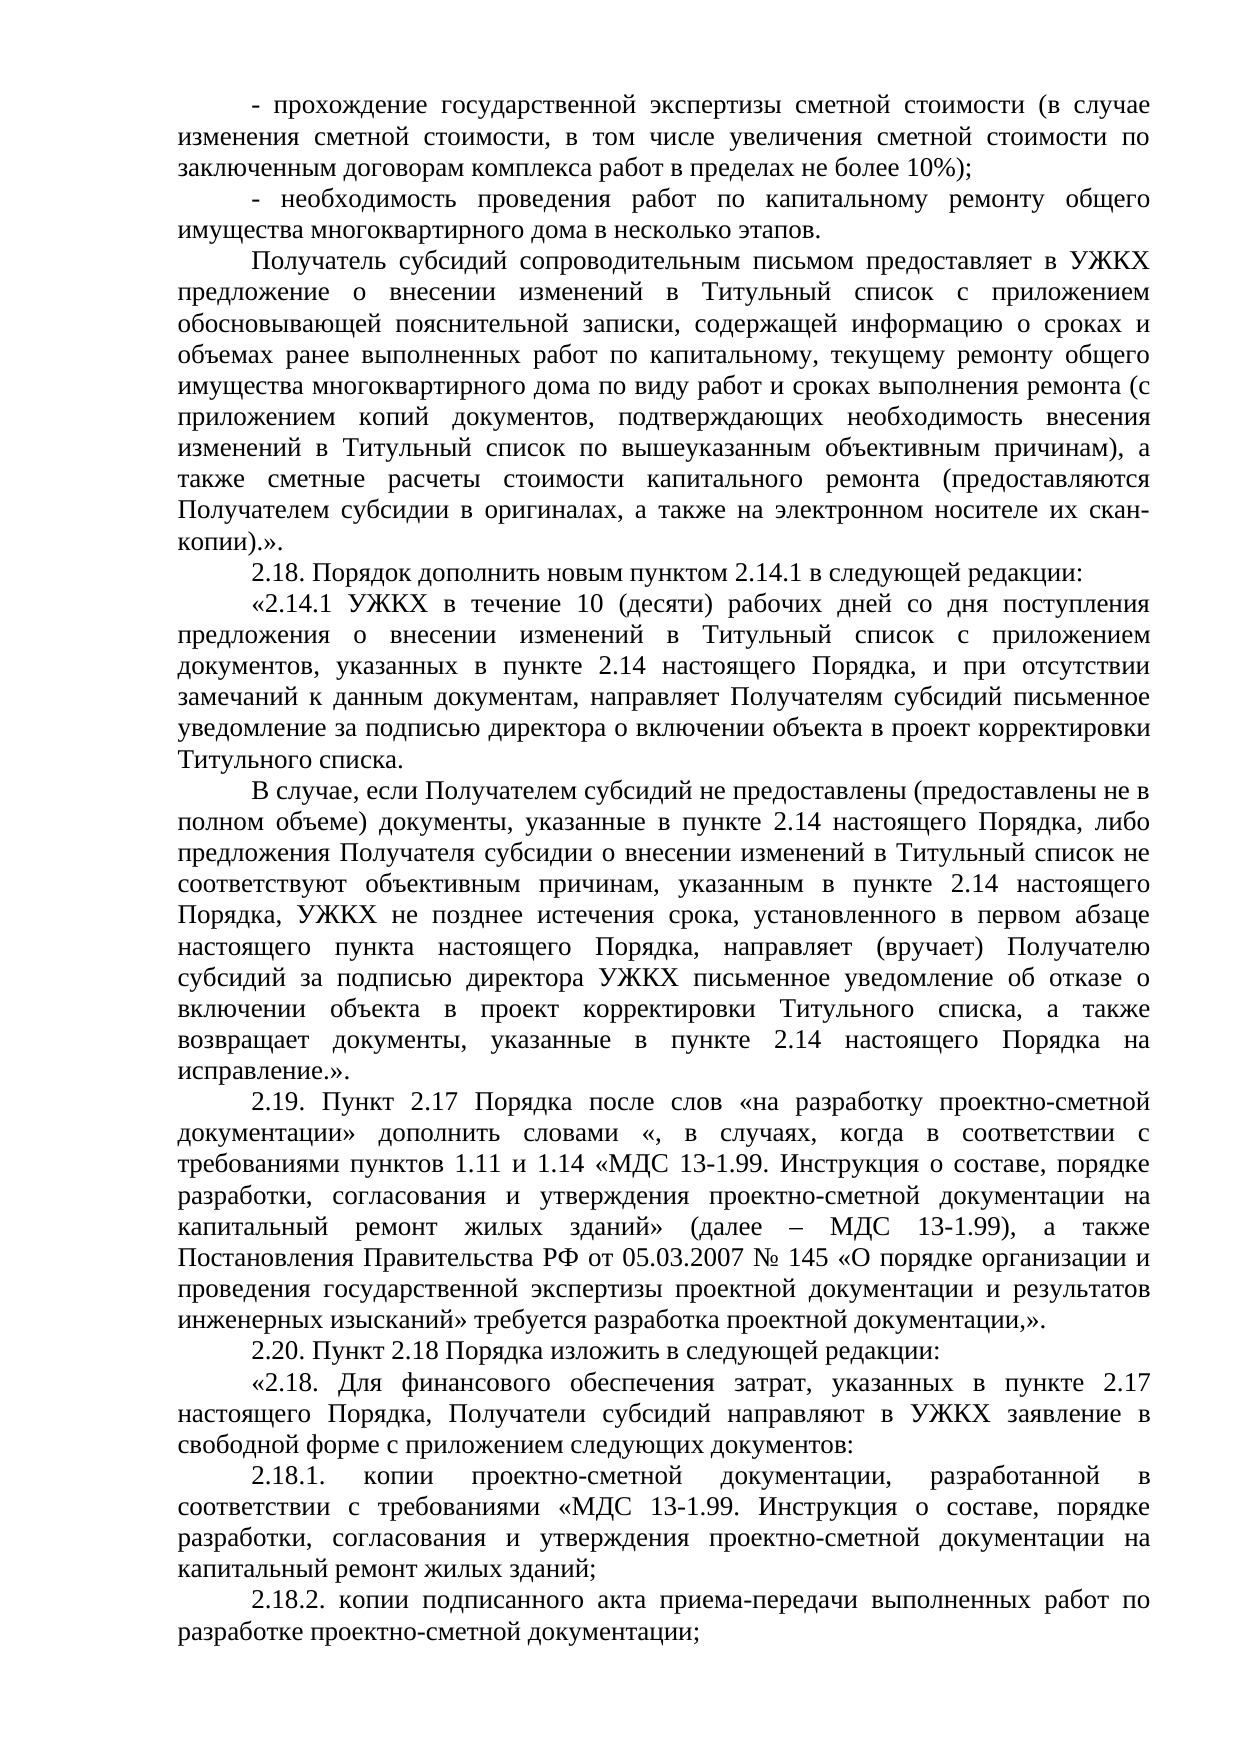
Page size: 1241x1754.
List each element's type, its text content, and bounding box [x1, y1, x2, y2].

list «2.18. Для финансового обеспечения затрат, указанных в пункте 2.17 настоящего Порядка, Получатели субсидий направляют в УЖКХ заявление в свободной форме с приложением следующих документов: [177, 1366, 1152, 1459]
list 2.18.2. копии подписанного акта приема-передачи выполненных работ по разработке проектно-сметной документации; [177, 1584, 1152, 1646]
list - прохождение государственной экспертизы сметной стоимости (в случае изменения сметной стоимости, в том числе увеличения сметной стоимости по заключенным договорам комплекса работ в пределах не более 10%); [177, 89, 1152, 182]
text 2.19. Пункт 2.17 Порядка после слов «на разработку проектно-сметной документации» дополнить словами «, в случаях, когда в соответствии с требованиями пунктов 1.11 и 1.14 «МДС 13-1.99. Инструкция о составе, порядке разработки, согласования и утверждения проектно-сметной документации на капитальный ремонт жилых зданий» (далее – МДС 13-1.99), а также Постановления Правительства РФ от 05.03.2007 № 145 «О порядке организации и проведения государственной экспертизы проектной документации и результатов инженерных изысканий» требуется разработка проектной документации,». [177, 1085, 1152, 1334]
list 2.18.1. копии проектно-сметной документации, разработанной в соответствии с требованиями «МДС 13-1.99. Инструкция о составе, порядке разработки, согласования и утверждения проектно-сметной документации на капитальный ремонт жилых зданий; [177, 1459, 1152, 1584]
text «2.14.1 УЖКХ в течение 10 (десяти) рабочих дней со дня поступления предложения о внесении изменений в Титульный список с приложением документов, указанных в пункте 2.14 настоящего Порядка, и при отсутствии замечаний к данным документам, направляет Получателям субсидий письменное уведомление за подписью директора о включении объекта в проект корректировки Титульного списка. [177, 587, 1152, 774]
list Получатель субсидий сопроводительным письмом предоставляет в УЖКХ предложение о внесении изменений в Титульный список с приложением обосновывающей пояснительной записки, содержащей информацию о сроках и объемах ранее выполненных работ по капитальному, текущему ремонту общего имущества многоквартирного дома по виду работ и сроках выполнения ремонта (с приложением копий документов, подтверждающих необходимость внесения изменений в Титульный список по вышеуказанным объективным причинам), а также сметные расчеты стоимости капитального ремонта (предоставляются Получателем субсидии в оригиналах, а также на электронном носителе их скан-копии).». [177, 244, 1152, 556]
list 2.18. Порядок дополнить новым пунктом 2.14.1 в следующей редакции: [177, 556, 1152, 587]
list 2.20. Пункт 2.18 Порядка изложить в следующей редакции: [177, 1334, 1152, 1366]
list - необходимость проведения работ по капитальному ремонту общего имущества многоквартирного дома в несколько этапов. [177, 182, 1152, 244]
text В случае, если Получателем субсидий не предоставлены (предоставлены не в полном объеме) документы, указанные в пункте 2.14 настоящего Порядка, либо предложения Получателя субсидии о внесении изменений в Титульный список не соответствуют объективным причинам, указанным в пункте 2.14 настоящего Порядка, УЖКХ не позднее истечения срока, установленного в первом абзаце настоящего пункта настоящего Порядка, направляет (вручает) Получателю субсидий за подписью директора УЖКХ письменное уведомление об отказе о включении объекта в проект корректировки Титульного списка, а также возвращает документы, указанные в пункте 2.14 настоящего Порядка на исправление.». [177, 774, 1152, 1085]
